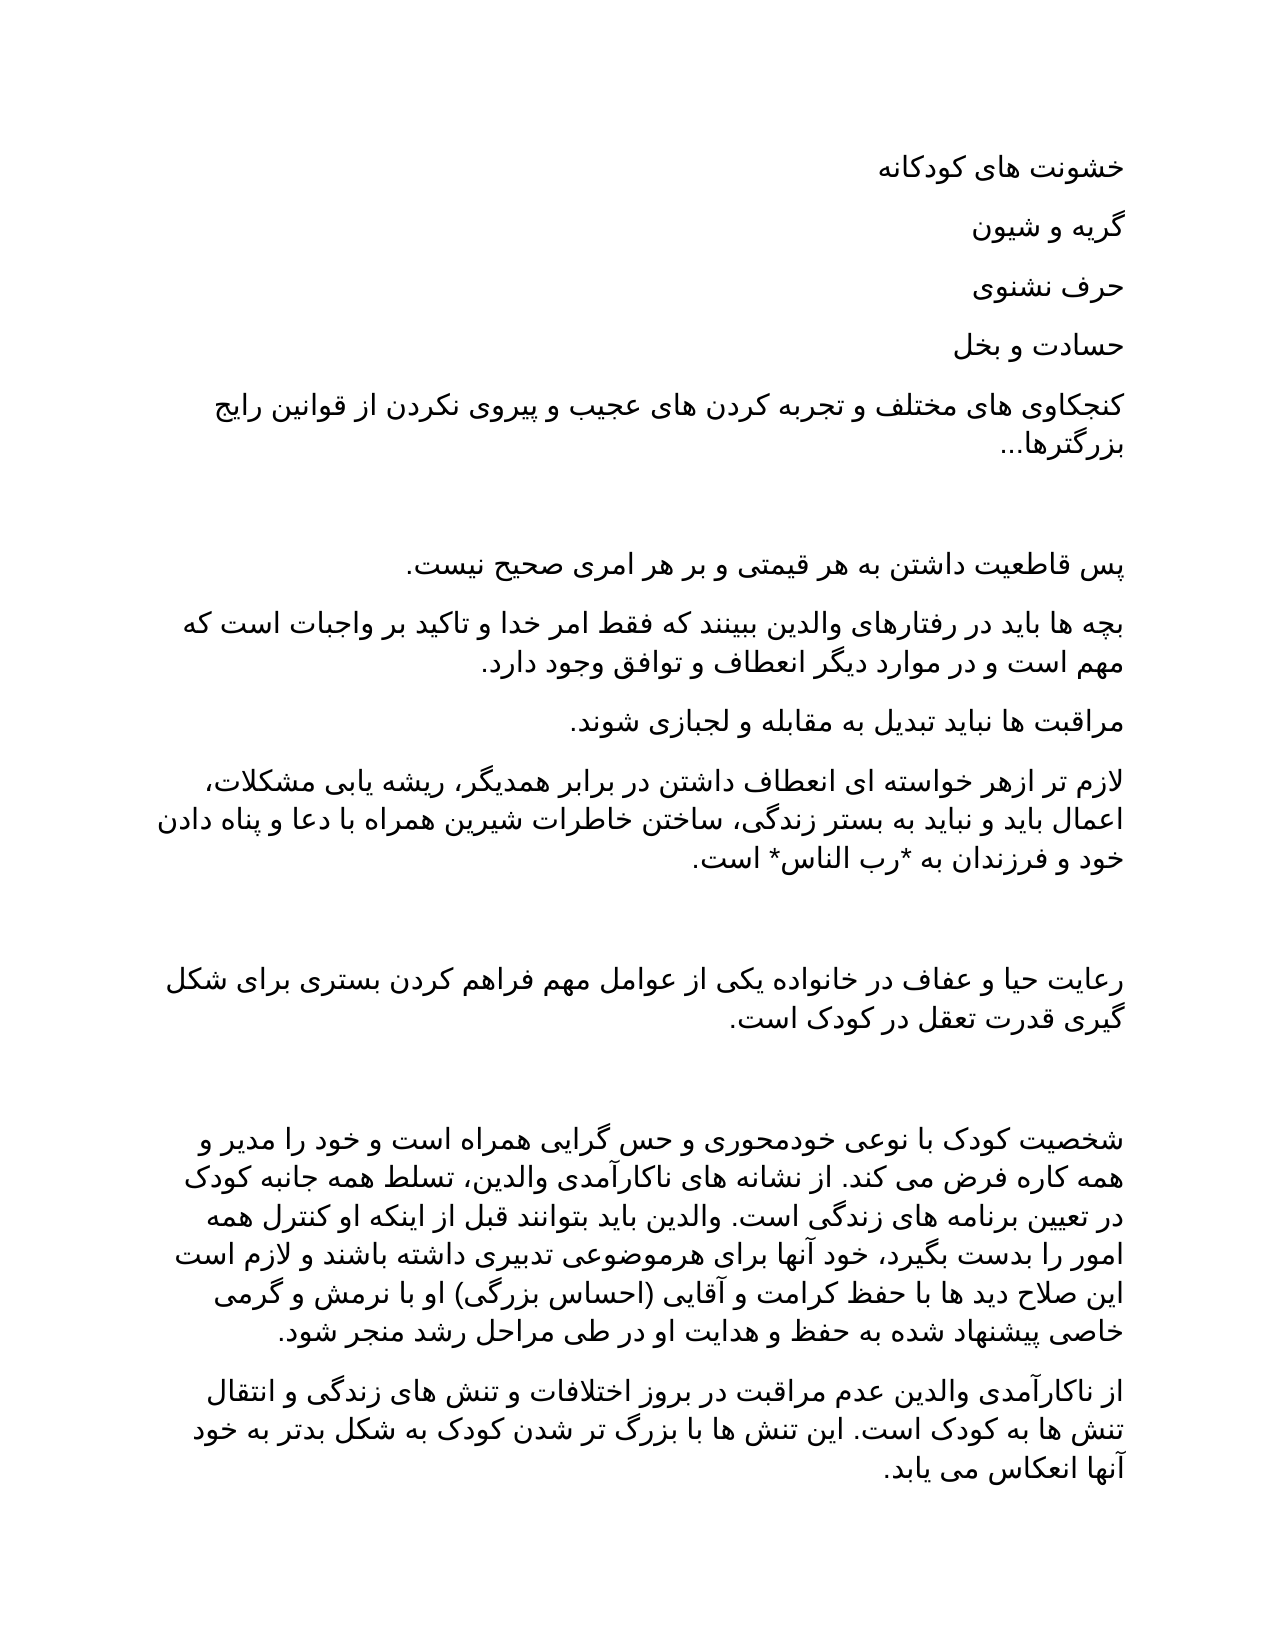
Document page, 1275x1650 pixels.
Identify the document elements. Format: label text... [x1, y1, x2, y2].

text حسادت و بخل [150, 328, 1125, 362]
text حرف نشنوی [150, 269, 1125, 302]
text پس قاطعیت داشتن به هر قیمتی و بر هر امری صحیح نیست. [150, 547, 1125, 581]
text لازم تر ازهر خواسته ای انعطاف داشتن در برابر همدیگر، ریشه یابی مشکلات، اعمال باید و نباید به بستر زندگی، ساختن خاطرات شیرین همراه با دعا و پناه دادن خود و فرزندان به *رب الناس* است. [150, 764, 1125, 874]
text خشونت های کودکانه [150, 150, 1125, 183]
text شخصیت کودک با نوعی خودمحوری و حس گرایی همراه است و خود را مدیر و همه کاره فرض می کند. از نشانه های ناکارآمدی والدین، تسلط همه جانبه کودک در تعیین برنامه های زندگی است. والدین باید بتوانند قبل از اینکه او کنترل همه امور را بدست بگیرد، خود آنها برای هرموضوعی تدبیری داشته باشند و لازم است این صلاح دید ها با حفظ کرامت و آقایی (احساس بزرگی) او با نرمش و گرمی خاصی پیشنهاد شده به حفظ و هدایت او در طی مراحل رشد منجر شود. [150, 1122, 1125, 1348]
text از ناکارآمدی والدین عدم مراقبت در بروز اختلافات و تنش های زندگی و انتقال تنش ها به کودک است. این تنش ها با بزرگ تر شدن کودک به شکل بدتر به خود آنها انعکاس می یابد. [150, 1374, 1125, 1484]
text رعایت حیا و عفاف در خانواده یکی از عوامل مهم فراهم کردن بستری برای شکل گیری قدرت تعقل در کودک است. [150, 962, 1125, 1034]
text کنجکاوی های مختلف و تجربه کردن های عجیب و پیروی نکردن از قوانین رایج بزرگترها... [150, 387, 1125, 459]
text بچه ها باید در رفتارهای والدین ببینند که فقط امر خدا و تاکید بر واجبات است که مهم است و در موارد دیگر انعطاف و توافق وجود دارد. [150, 607, 1125, 679]
text مراقبت ها نباید تبدیل به مقابله و لجبازی شوند. [150, 704, 1125, 738]
text گریه و شیون [150, 209, 1125, 243]
